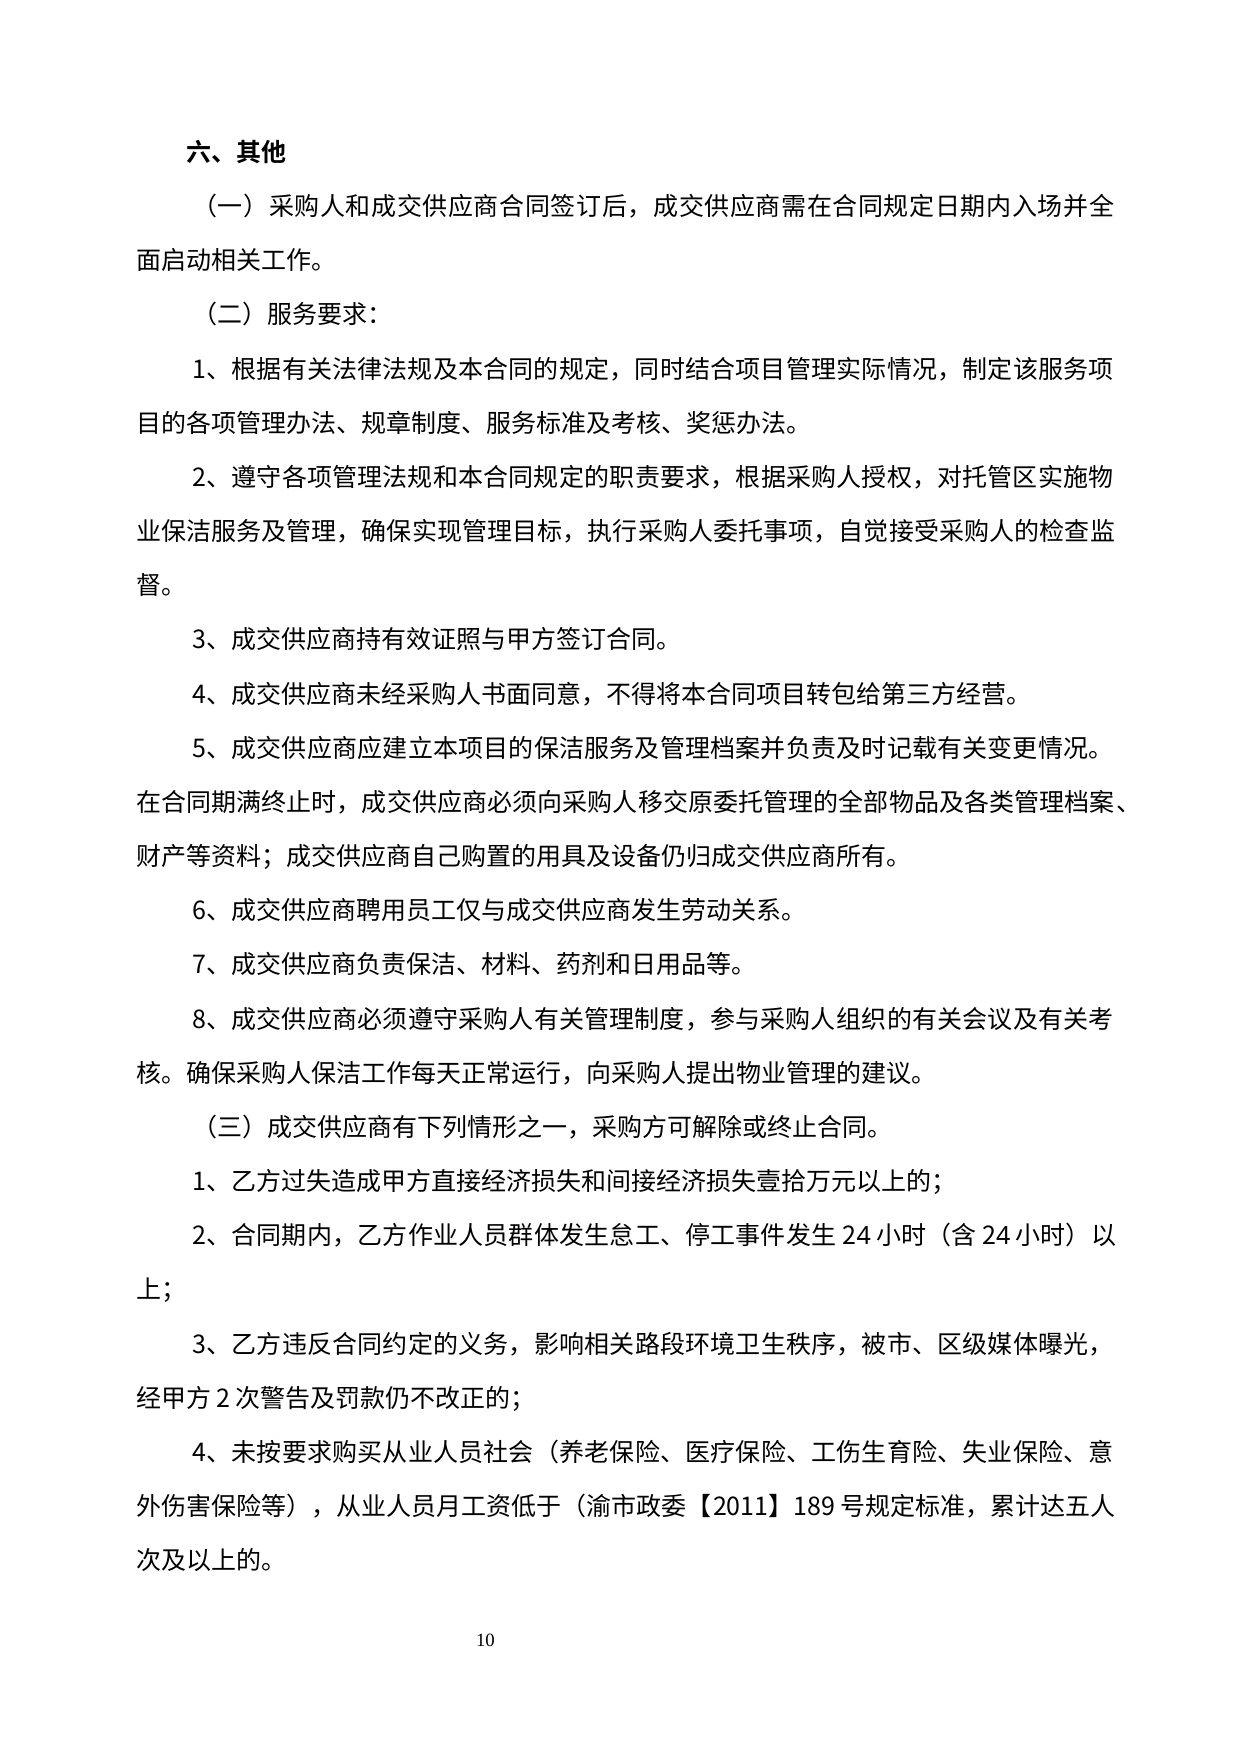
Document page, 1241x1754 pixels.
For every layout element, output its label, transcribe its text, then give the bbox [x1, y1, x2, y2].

text 3、乙方违反合同约定的义务，影响相关路段环境卫生秩序，被市、区级媒体曝光，经甲方2次警告及罚款仍不改正的； [136, 1310, 1116, 1418]
text 2、遵守各项管理法规和本合同规定的职责要求，根据采购人授权，对托管区实施物业保洁服务及管理，确保实现管理目标，执行采购人委托事项，自觉接受采购人的检查监督。 [136, 443, 1116, 606]
text （二）服务要求： [136, 281, 1116, 335]
subtitle 六、其他 [136, 118, 1116, 172]
text （一）采购人和成交供应商合同签订后，成交供应商需在合同规定日期内入场并全面启动相关工作。 [136, 172, 1116, 281]
text 2、合同期内，乙方作业人员群体发生怠工、停工事件发生24小时（含24小时）以上； [136, 1201, 1116, 1310]
text 6、成交供应商聘用员工仅与成交供应商发生劳动关系。 [136, 876, 1116, 931]
text 4、未按要求购买从业人员社会（养老保险、医疗保险、工伤生育险、失业保险、意外伤害保险等），从业人员月工资低于（渝市政委【2011】189号规定标准，累计达五人次及以上的。 [136, 1418, 1116, 1581]
text （三）成交供应商有下列情形之一，采购方可解除或终止合同。 [136, 1093, 1116, 1147]
text 7、成交供应商负责保洁、材料、药剂和日用品等。 [136, 931, 1116, 985]
text 3、成交供应商持有效证照与甲方签订合同。 [136, 606, 1116, 660]
text 5、成交供应商应建立本项目的保洁服务及管理档案并负责及时记载有关变更情况。在合同期满终止时，成交供应商必须向采购人移交原委托管理的全部物品及各类管理档案、财产等资料；成交供应商自己购置的用具及设备仍归成交供应商所有。 [136, 714, 1116, 876]
text 1、根据有关法律法规及本合同的规定，同时结合项目管理实际情况，制定该服务项目的各项管理办法、规章制度、服务标准及考核、奖惩办法。 [136, 335, 1116, 443]
text 4、成交供应商未经采购人书面同意，不得将本合同项目转包给第三方经营。 [136, 660, 1116, 714]
text 8、成交供应商必须遵守采购人有关管理制度，参与采购人组织的有关会议及有关考核。确保采购人保洁工作每天正常运行，向采购人提出物业管理的建议。 [136, 985, 1116, 1093]
text 1、乙方过失造成甲方直接经济损失和间接经济损失壹拾万元以上的； [136, 1147, 1116, 1201]
